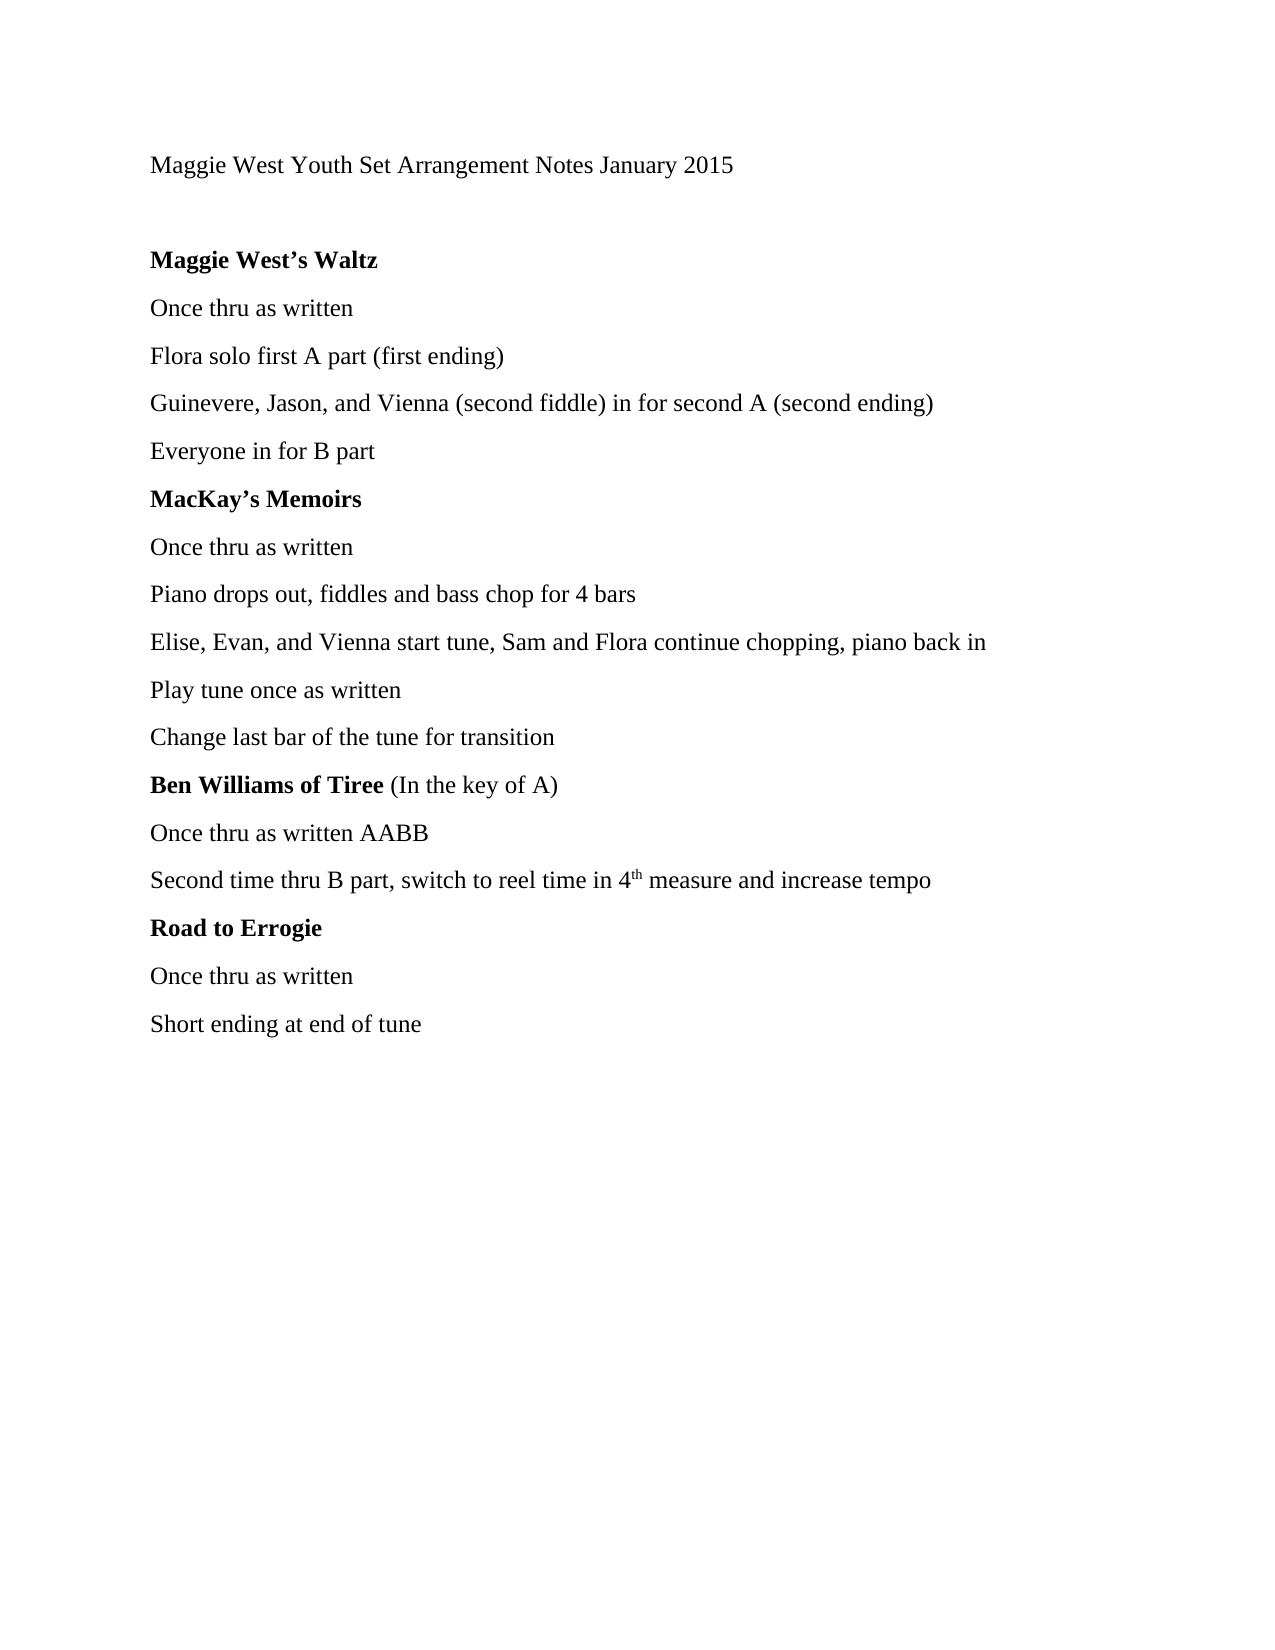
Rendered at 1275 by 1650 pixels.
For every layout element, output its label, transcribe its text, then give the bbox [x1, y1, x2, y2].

text Road to Errogie [150, 913, 1125, 942]
text Once thru as written AABB [150, 818, 1125, 847]
text Maggie West Youth Set Arrangement Notes January 2015 [150, 150, 1125, 179]
text Once thru as written [150, 532, 1125, 560]
text Play tune once as written [150, 675, 1125, 703]
text Ben Williams of Tiree (In the key of A) [150, 770, 1125, 799]
text Maggie West’s Waltz [150, 245, 1125, 274]
text Short ending at end of tune [150, 1009, 1125, 1037]
text Change last bar of the tune for transition [150, 722, 1125, 751]
text Piano drops out, fiddles and bass chop for 4 bars [150, 579, 1125, 608]
text MacKay’s Memoirs [150, 484, 1125, 513]
text Once thru as written [150, 293, 1125, 322]
text Once thru as written [150, 961, 1125, 990]
text Everyone in for B part [150, 436, 1125, 465]
text Second time thru B part, switch to reel time in 4th measure and increase tempo [150, 866, 1125, 894]
text Guinevere, Jason, and Vienna (second fiddle) in for second A (second ending) [150, 388, 1125, 417]
text Flora solo first A part (first ending) [150, 341, 1125, 369]
text Elise, Evan, and Vienna start tune, Sam and Flora continue chopping, piano back in [150, 627, 1125, 656]
